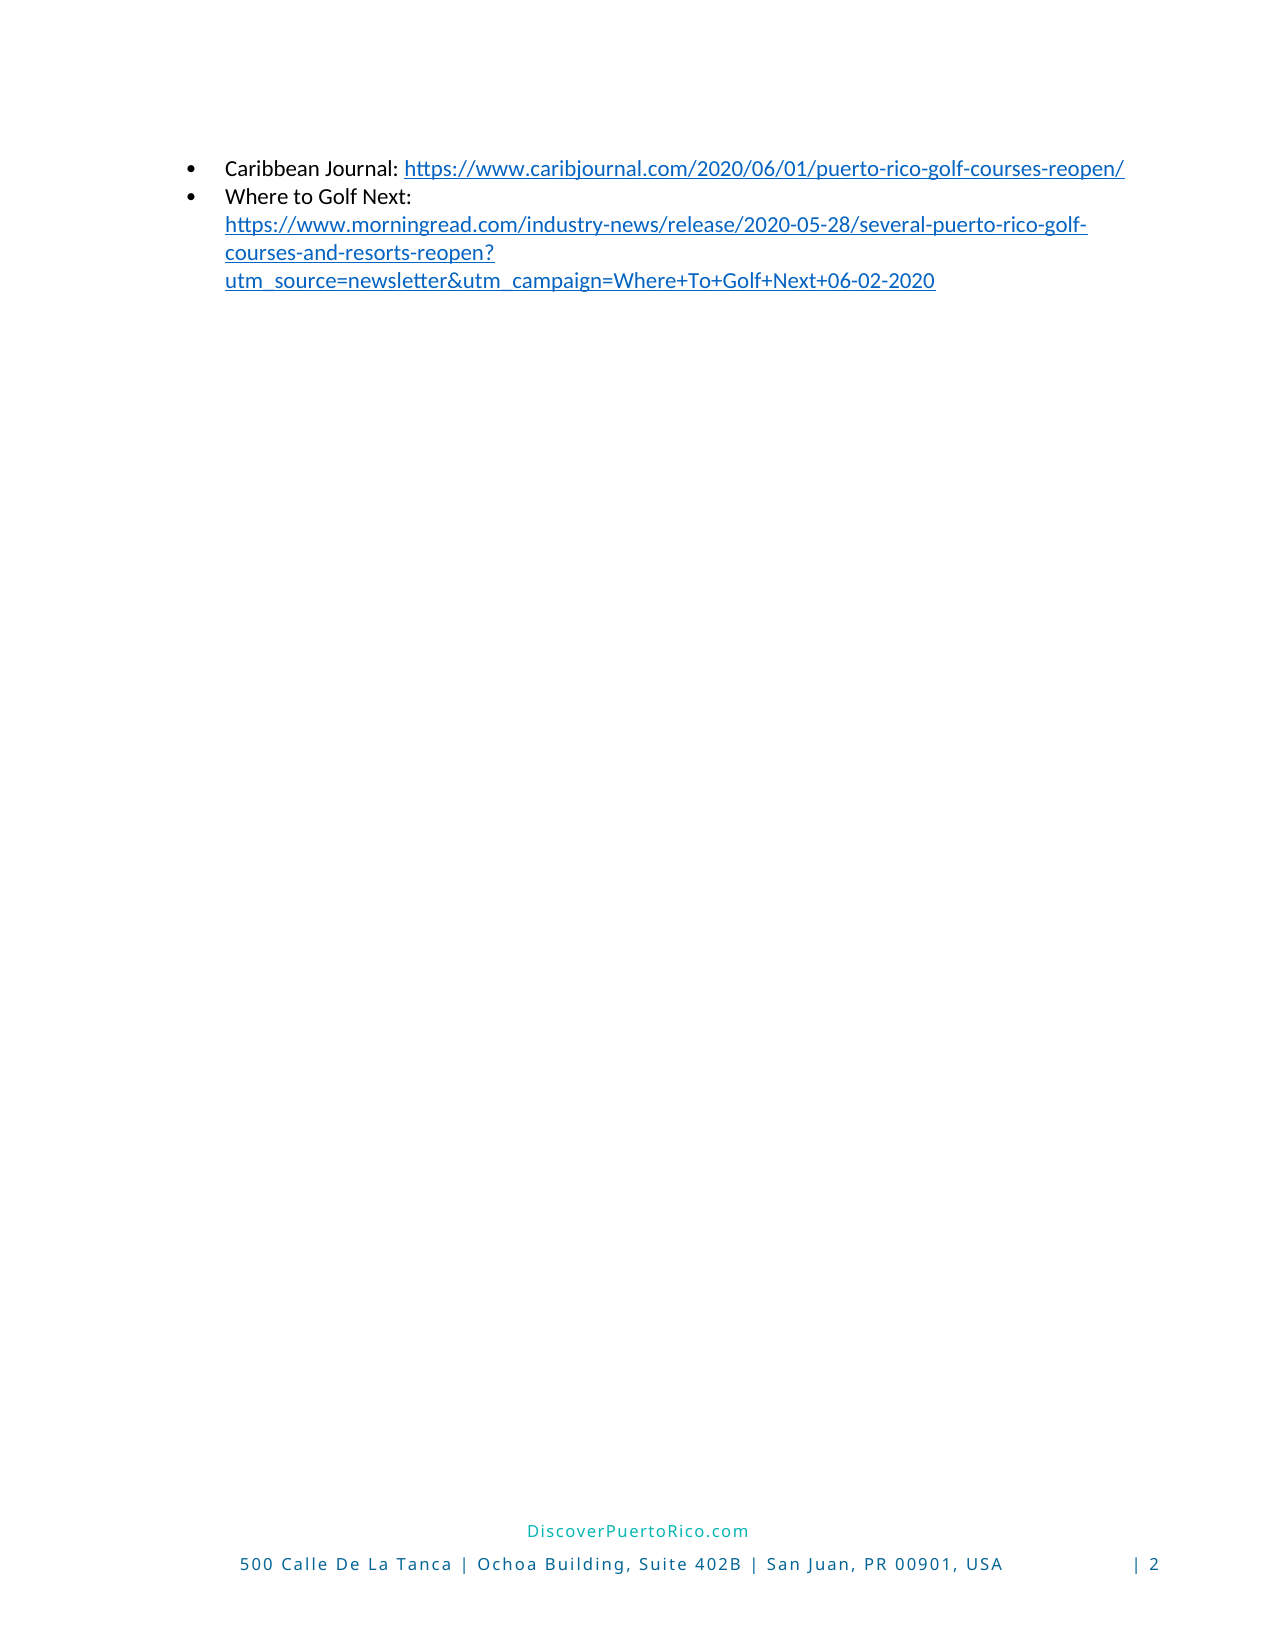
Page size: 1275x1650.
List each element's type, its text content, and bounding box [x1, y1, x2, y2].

picture [240, 1558, 247, 1564]
picture [396, 1558, 405, 1570]
list Where to Golf Next: https://www.morningread.com/industry-news/release/2020-05-28/several-puerto-rico-golf-courses-and-resorts-reopen?utm_source=newsletter&utm_campaign=Where+To+Golf+Next+06-02-2020 [187, 182, 1125, 294]
picture [337, 1558, 344, 1568]
list Caribbean Journal: https://www.caribjournal.com/2020/06/01/puerto-rico-golf-courses-reopen/ [187, 154, 1125, 182]
